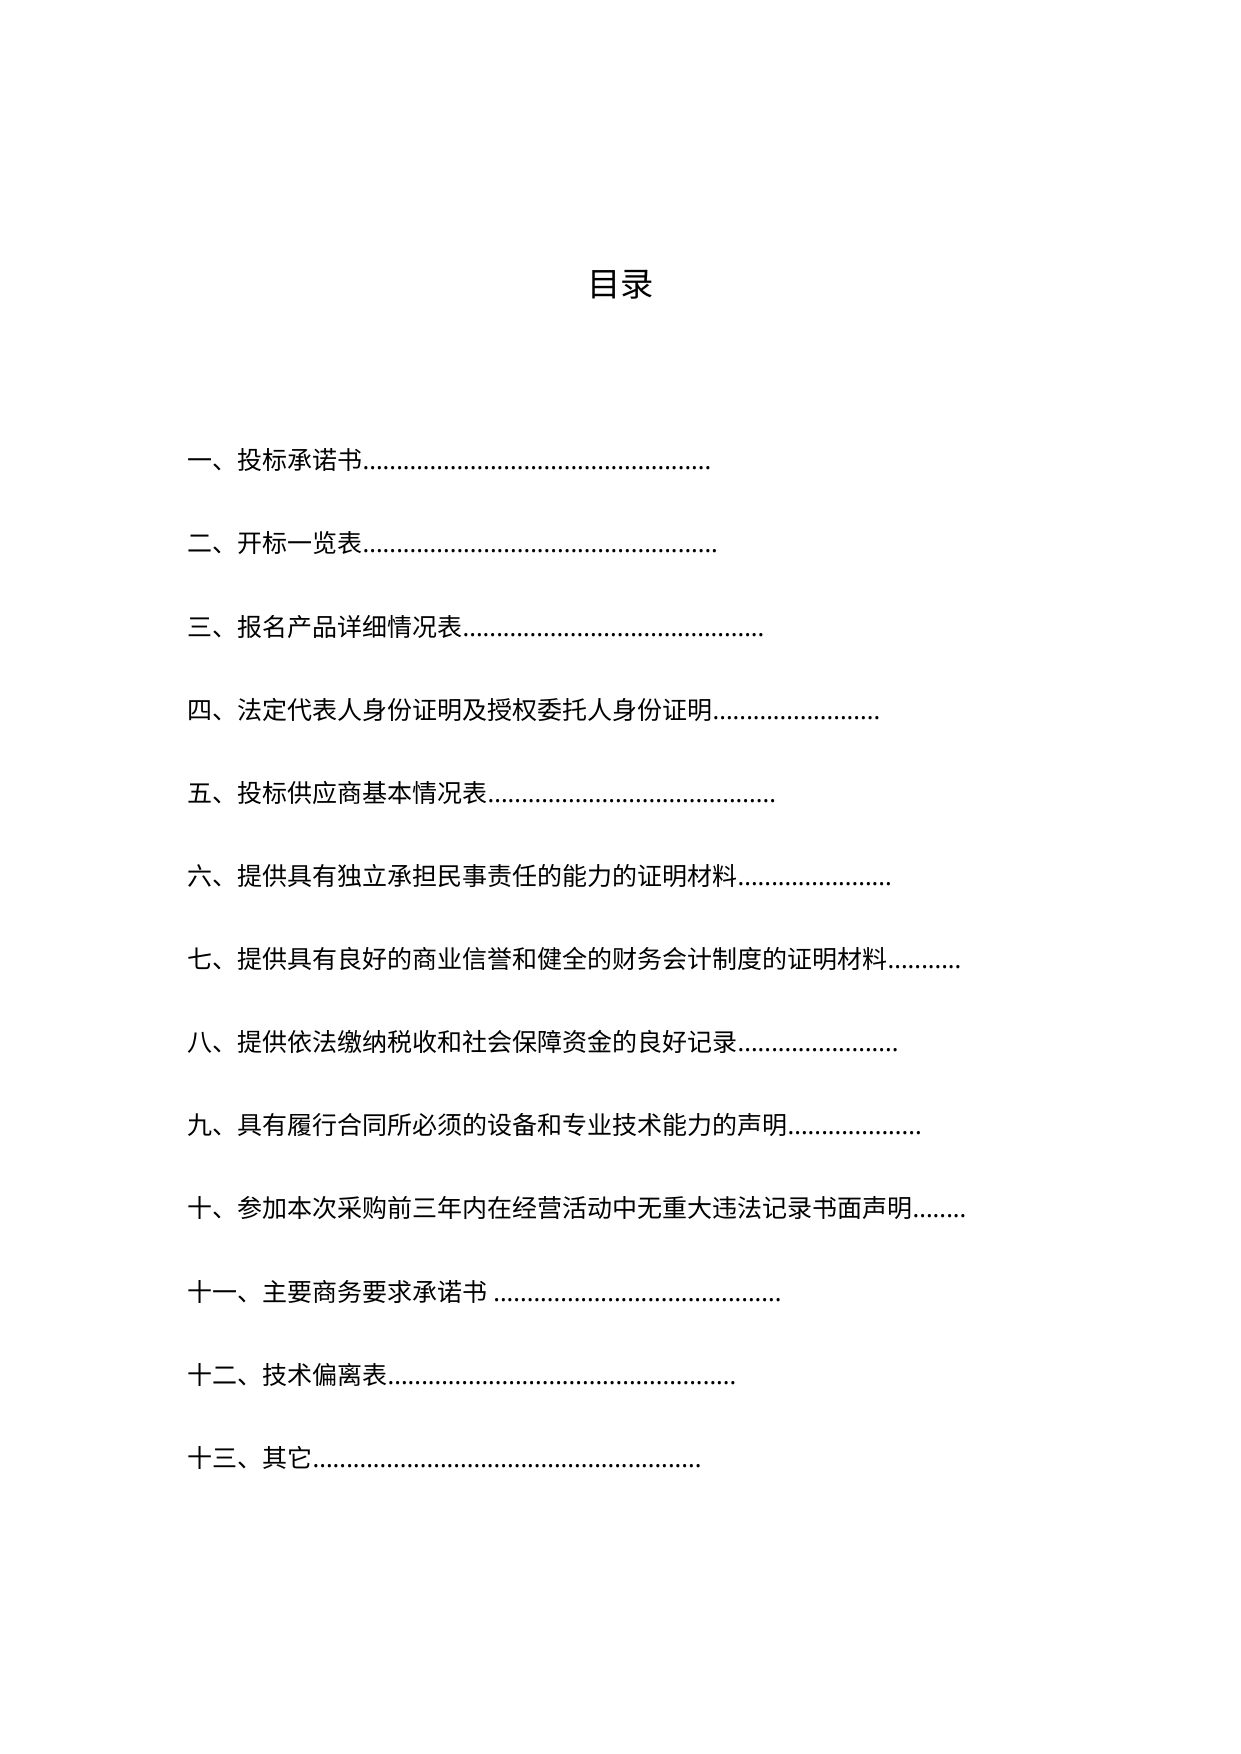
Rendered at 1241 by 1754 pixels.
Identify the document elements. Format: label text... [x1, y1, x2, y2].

list 十三、其它.......................................................... [187, 1424, 1053, 1489]
list 十、参加本次采购前三年内在经营活动中无重大违法记录书面声明........ [187, 1174, 1053, 1239]
list 八、提供依法缴纳税收和社会保障资金的良好记录........................ [187, 1008, 1053, 1073]
list 六、提供具有独立承担民事责任的能力的证明材料....................... [187, 842, 1053, 907]
list 四、法定代表人身份证明及授权委托人身份证明......................... [187, 676, 1053, 741]
list 九、具有履行合同所必须的设备和专业技术能力的声明.................... [187, 1091, 1053, 1156]
list 三、报名产品详细情况表............................................. [187, 593, 1053, 658]
list 二、开标一览表..................................................... [187, 509, 1053, 574]
list 七、提供具有良好的商业信誉和健全的财务会计制度的证明材料........... [187, 925, 1053, 990]
list 十一、主要商务要求承诺书 ........................................... [187, 1258, 1053, 1323]
list 目录 [187, 250, 1053, 315]
list 五、投标供应商基本情况表........................................... [187, 759, 1053, 824]
list 一、投标承诺书.................................................... [187, 426, 1053, 491]
list 十二、技术偏离表.................................................... [187, 1341, 1053, 1406]
